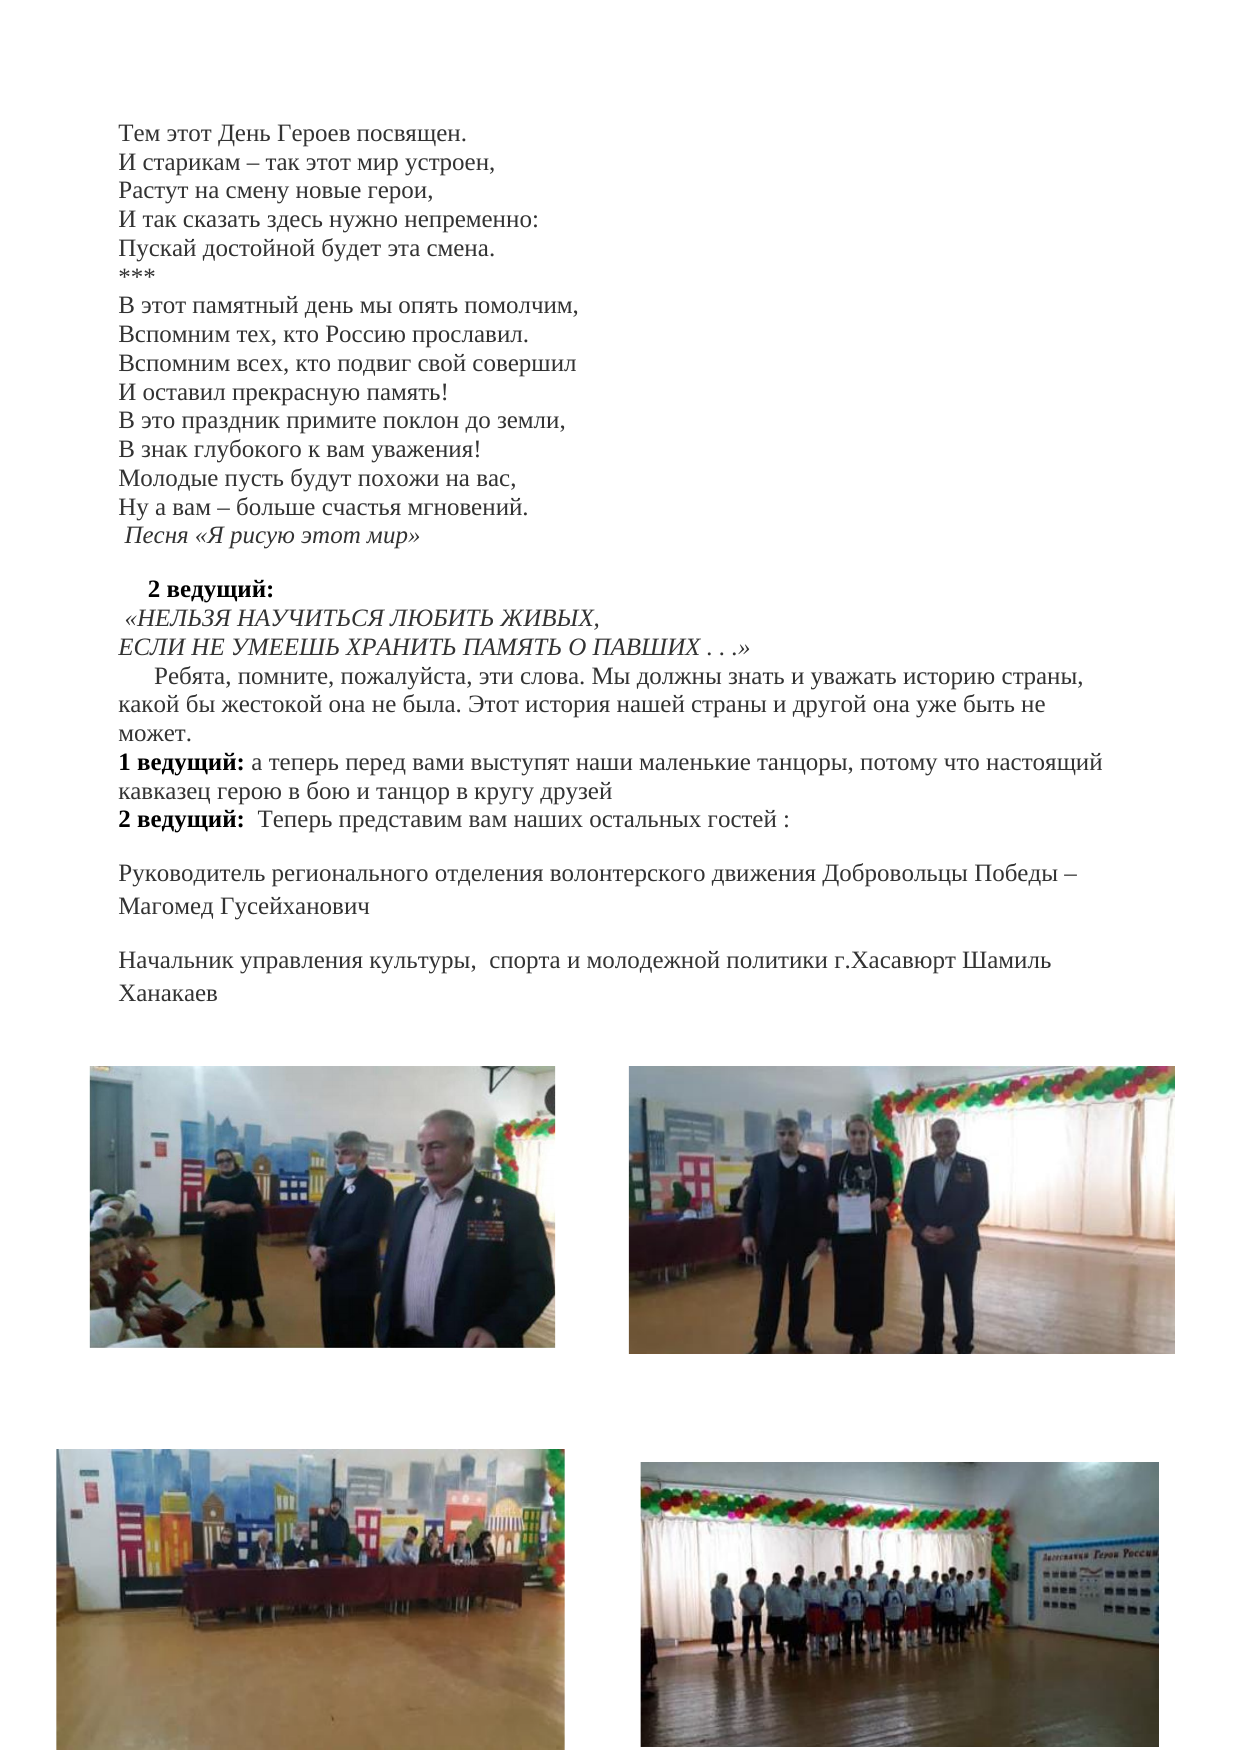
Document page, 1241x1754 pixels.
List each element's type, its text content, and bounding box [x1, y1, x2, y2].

text Песня «Я рисую этот мир» [118, 521, 1122, 549]
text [118, 118, 1122, 262]
picture [56, 1449, 565, 1750]
text 2 ведущий: Теперь представим вам наших остальных гостей : [118, 804, 1122, 833]
text 1 ведущий: а теперь перед вами выступят наши маленькие танцоры, потому что настоящий кавказец герою в бою и танцор в кругу друзей [118, 747, 1122, 804]
text 2 ведущий: [118, 574, 1122, 603]
text *** В этот памятный день мы опять помолчим, Вспомним тех, кто Россию прославил. Вспомним всех, кто подвиг свой совершил И оставил прекрасную память! В это праздник примите поклон до земли, В знак глубокого к вам уважения! Молодые пусть будут похожи на вас, Ну а вам – больше счастья мгновений. [118, 262, 1122, 521]
text «НЕЛЬЗЯ НАУЧИТЬСЯ ЛЮБИТЬ ЖИВЫХ, ЕСЛИ НЕ УМЕЕШЬ ХРАНИТЬ ПАМЯТЬ О ПАВШИХ . . .» [118, 603, 1122, 661]
text Ребята, помните, пожалуйста, эти слова. Мы должны знать и уважать историю страны, какой бы жестокой она не была. Этот история нашей страны и другой она уже быть не может. [118, 661, 1122, 747]
picture [89, 1066, 555, 1348]
picture [628, 1066, 1175, 1354]
picture [640, 1462, 1159, 1747]
text Руководитель регионального отделения волонтерского движения Добровольцы Победы – Магомед Гусейханович [118, 858, 1122, 920]
text Начальник управления культуры, спорта и молодежной политики г.Хасавюрт Шамиль Ханакаев [118, 945, 1122, 1007]
